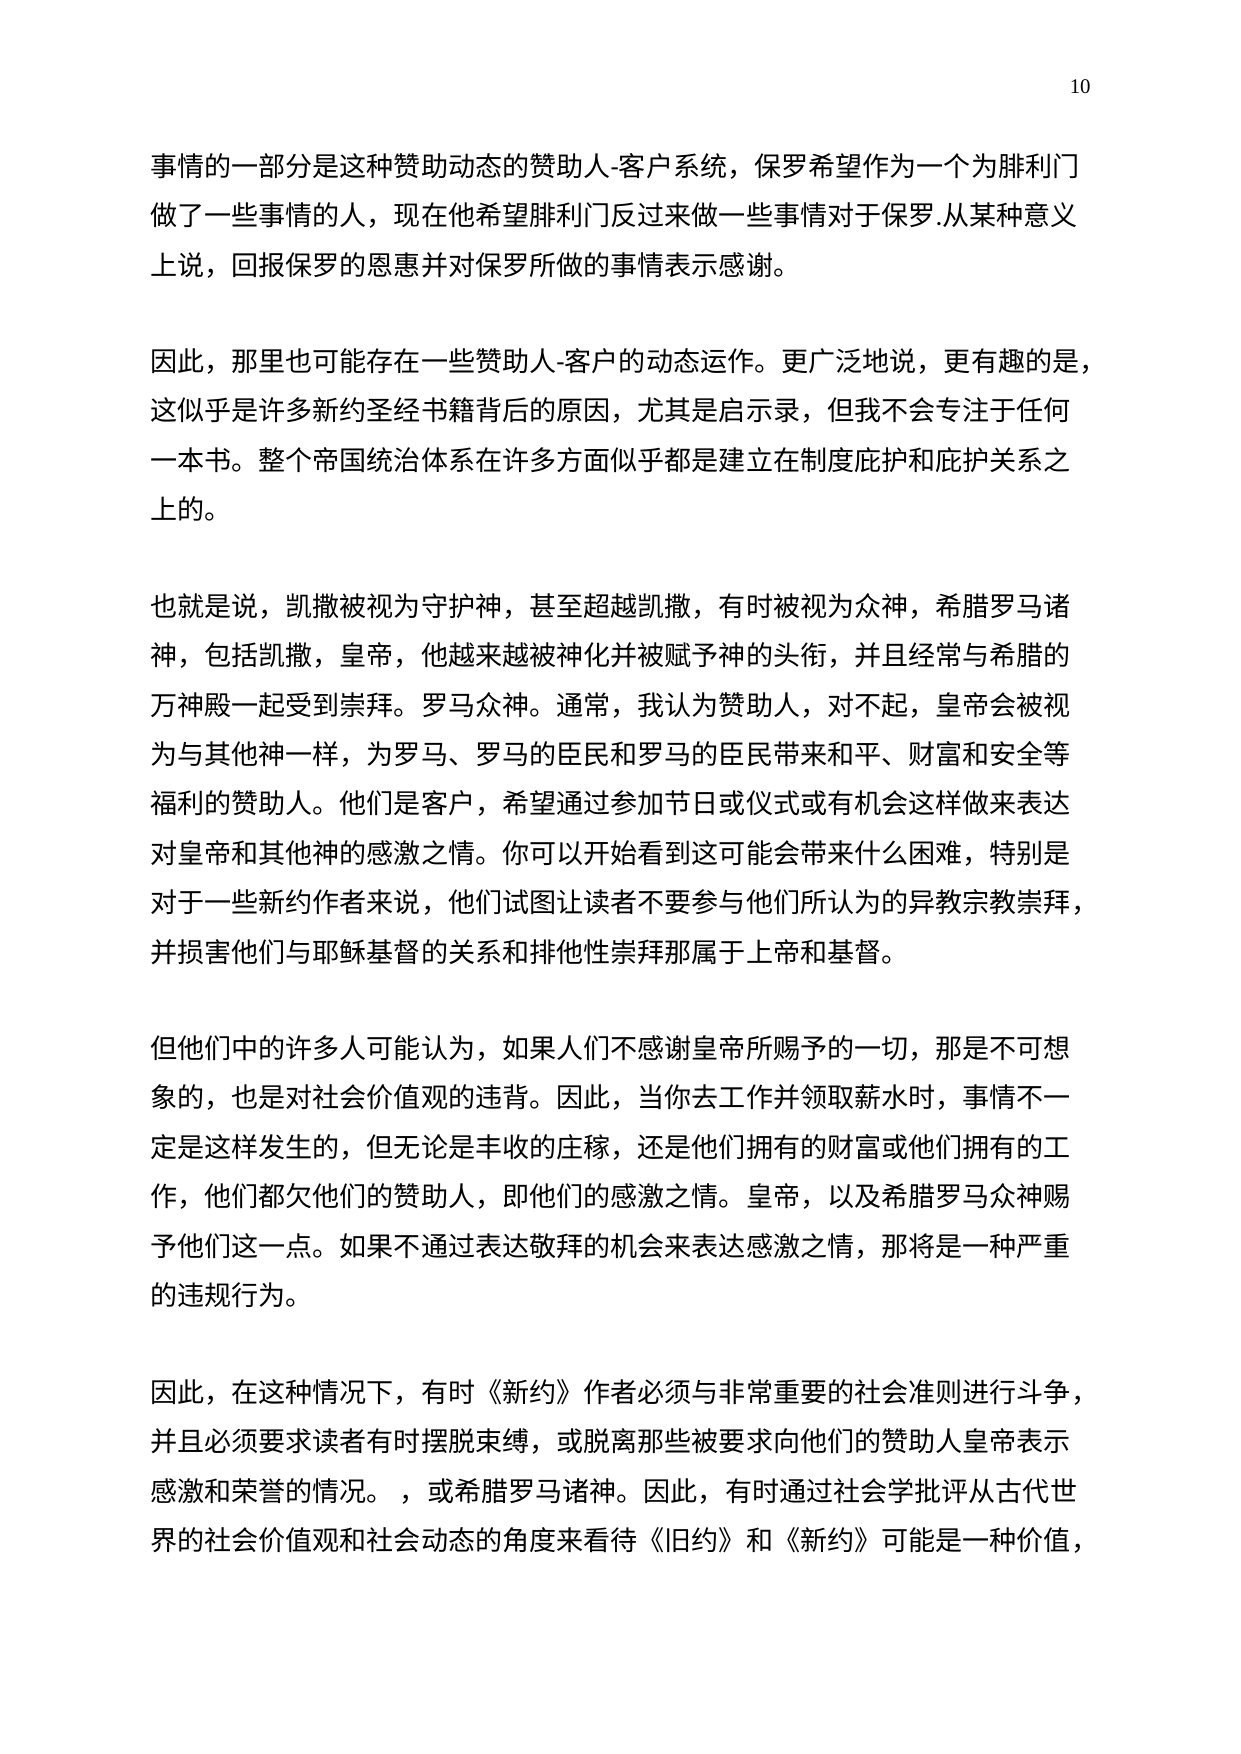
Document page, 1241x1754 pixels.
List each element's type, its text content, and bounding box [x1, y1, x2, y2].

text 也就是说，凯撒被视为守护神，甚至超越凯撒，有时被视为众神，希腊罗马诸神，包括凯撒，皇帝，他越来越被神化并被赋予神的头衔，并且经常与希腊的万神殿一起受到崇拜。罗马众神。通常，我认为赞助人，对不起，皇帝会被视为与其他神一样，为罗马、罗马的臣民和罗马的臣民带来和平、财富和安全等福利的赞助人。他们是客户，希望通过参加节日或仪式或有机会这样做来表达对皇帝和其他神的感激之情。你可以开始看到这可能会带来什么困难，特别是对于一些新约作者来说，他们试图让读者不要参与他们所认为的异教宗教崇拜，并损害他们与耶稣基督的关系和排他性崇拜那属于上帝和基督。 [150, 590, 1090, 969]
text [150, 1376, 1090, 1557]
text 因此，那里也可能存在一些赞助人-客户的动态运作。更广泛地说，更有趣的是，这似乎是许多新约圣经书籍背后的原因，尤其是启示录，但我不会专注于任何一本书。整个帝国统治体系在许多方面似乎都是建立在制度庇护和庇护关系之上的。 [150, 345, 1090, 527]
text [150, 150, 1090, 282]
text 但他们中的许多人可能认为，如果人们不感谢皇帝所赐予的一切，那是不可想象的，也是对社会价值观的违背。因此，当你去工作并领取薪水时，事情不一定是这样发生的，但无论是丰收的庄稼，还是他们拥有的财富或他们拥有的工作，他们都欠他们的赞助人，即他们的感激之情。皇帝，以及希腊罗马众神赐予他们这一点。如果不通过表达敬拜的机会来表达感激之情，那将是一种严重的违规行为。 [150, 1032, 1090, 1313]
